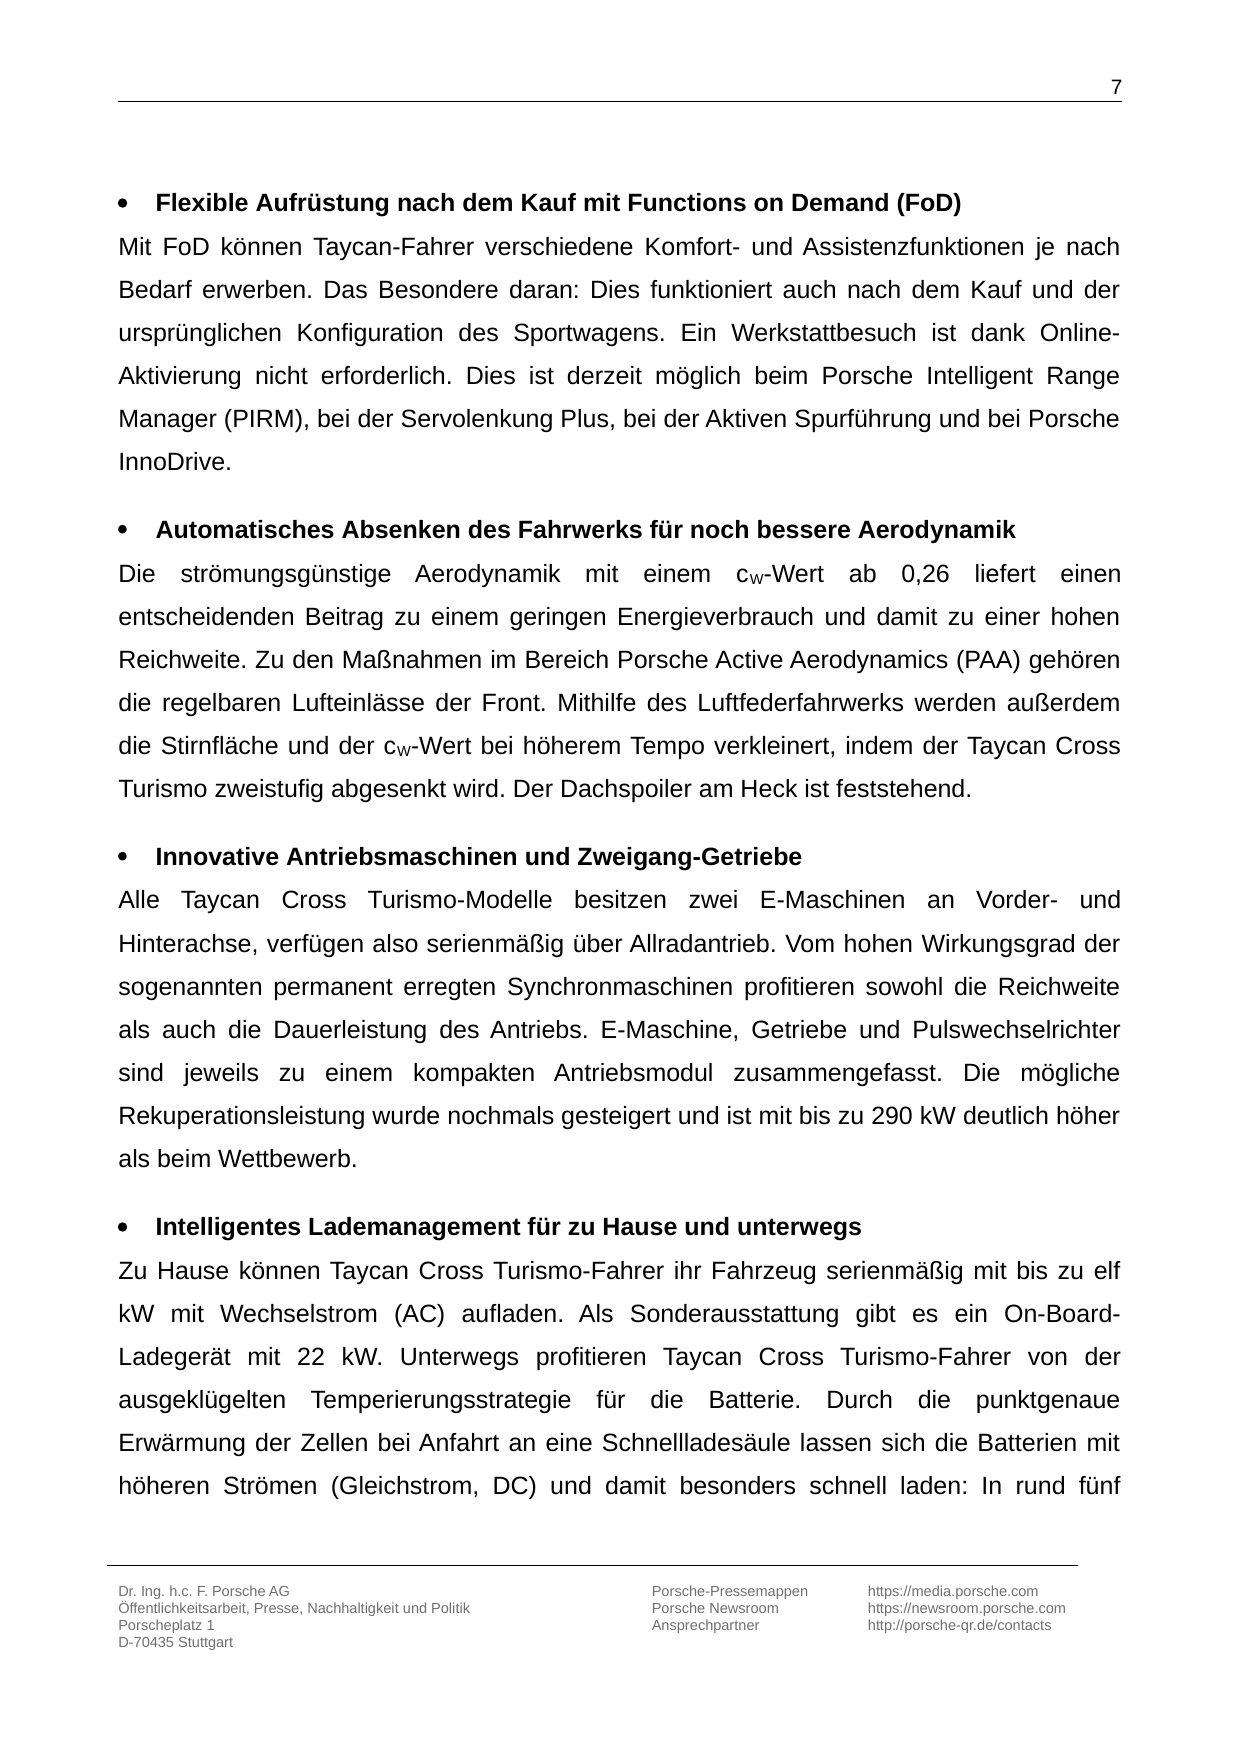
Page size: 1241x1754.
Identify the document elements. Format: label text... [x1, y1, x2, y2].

text Die strömungsgünstige Aerodynamik mit einem cW-Wert ab 0,26 liefert einen entscheidenden Beitrag zu einem geringen Energieverbrauch und damit zu einer hohen Reichweite. Zu den Maßnahmen im Bereich Porsche Active Aerodynamics (PAA) gehören die regelbaren Lufteinlässe der Front. Mithilfe des Luftfederfahrwerks werden außerdem die Stirnfläche und der cW-Wert bei höherem Tempo verkleinert, indem der Taycan Cross Turismo zweistufig abgesenkt wird. Der Dachspoiler am Heck ist feststehend. [118, 558, 1122, 803]
text Mit FoD können Taycan-Fahrer verschiedene Komfort- und Assistenzfunktionen je nach Bedarf erwerben. Das Besondere daran: Dies funktioniert auch nach dem Kauf und der ursprünglichen Konfiguration des Sportwagens. Ein Werkstattbesuch ist dank Online-Aktivierung nicht erforderlich. Dies ist derzeit möglich beim Porsche Intelligent Range Manager (PIRM), bei der Servolenkung Plus, bei der Aktiven Spurführung und bei Porsche InnoDrive. [118, 232, 1122, 476]
text Alle Taycan Cross Turismo-Modelle besitzen zwei E-Maschinen an Vorder- und Hinterachse, verfügen also serienmäßig über Allradantrieb. Vom hohen Wirkungsgrad der sogenannten permanent erregten Synchronmaschinen profitieren sowohl die Reichweite als auch die Dauerleistung des Antriebs. E-Maschine, Getriebe und Pulswechselrichter sind jeweils zu einem kompakten Antriebsmodul zusammengefasst. Die mögliche Rekuperationsleistung wurde nochmals gesteigert und ist mit bis zu 290 kW deutlich höher als beim Wettbewerb. [118, 886, 1122, 1173]
list Intelligentes Lademanagement für zu Hause und unterwegs [118, 1212, 1122, 1241]
list Flexible Aufrüstung nach dem Kauf mit Functions on Demand (FoD) [118, 188, 1122, 217]
list Automatisches Absenken des Fahrwerks für noch bessere Aerodynamik [118, 515, 1122, 544]
list Innovative Antriebsmaschinen und Zweigang-Getriebe [118, 842, 1122, 871]
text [118, 1256, 1122, 1500]
